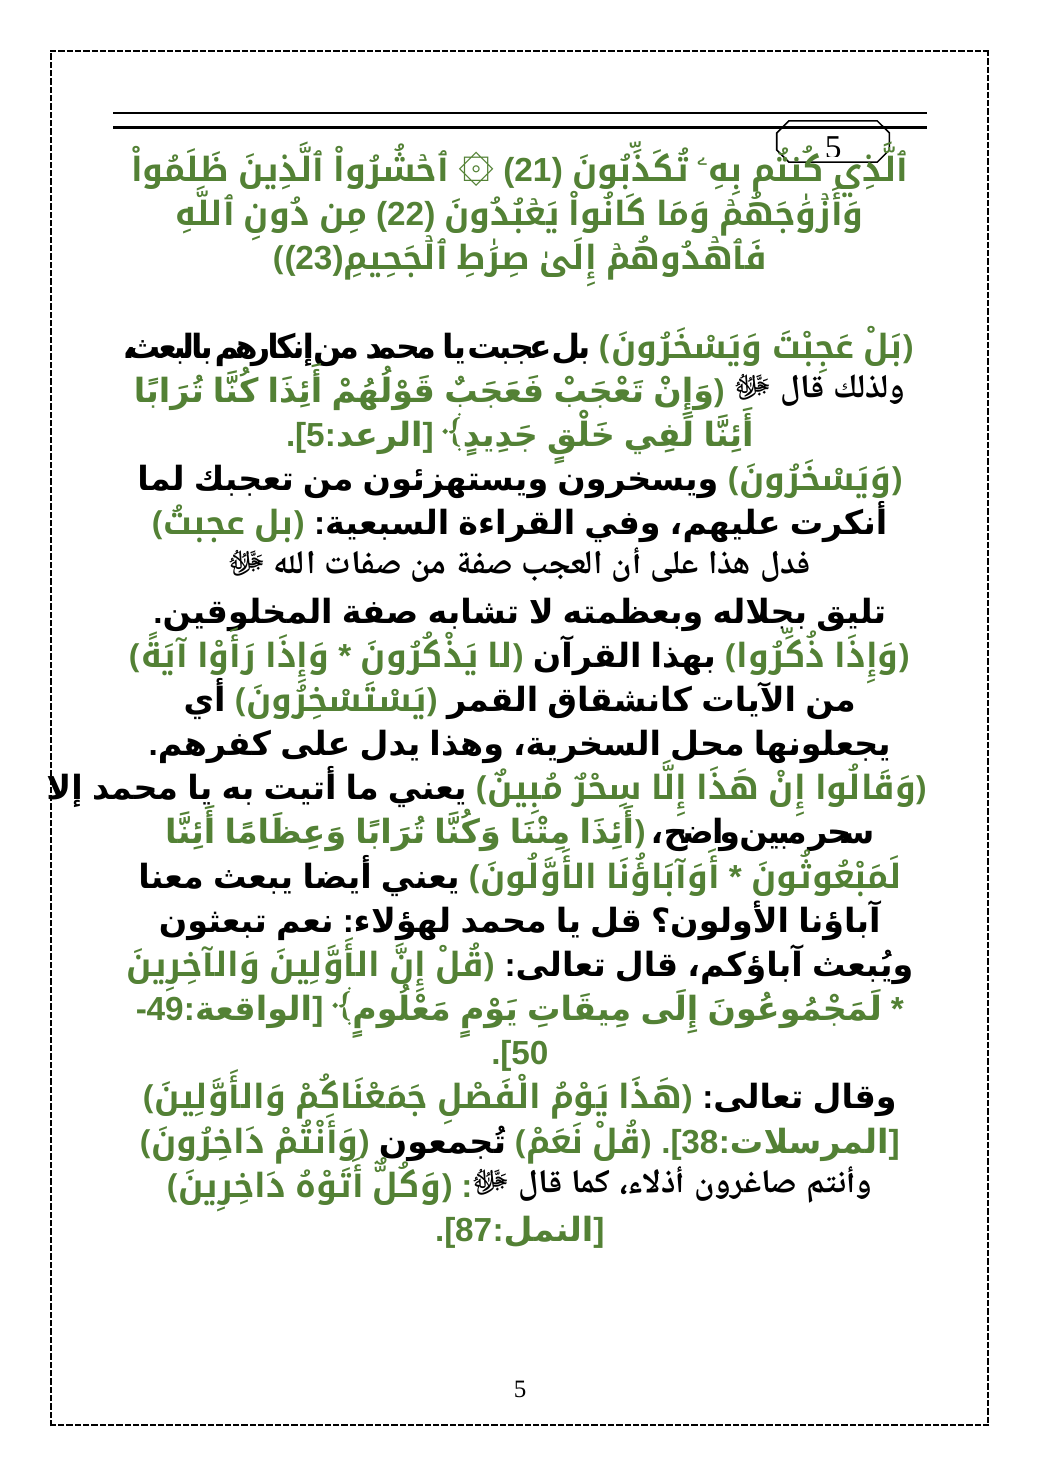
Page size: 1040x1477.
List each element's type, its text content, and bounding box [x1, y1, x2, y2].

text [112, 150, 927, 277]
text ﴿وَيَسْخَرُونَ﴾ ويسخرون ويستهزئون من تعجبك لما أنكرت عليهم، وفي القراءة السبعية: ﴿بل عجبتُ﴾ فدل هذا على أن العجب صفة من صفات الله ﷻ تليق بجلاله وبعظمته لا تشابه صفة المخلوقين. [112, 459, 927, 630]
text ﴿بَلْ عَجِبْتَ وَيَسْخَرُونَ﴾ بل عجبت يا محمد من إنكارهم بالبعث، ولذلك قال ﷻ ﴿وَإِنْ تَعْجَبْ فَعَجَبٌ قَوْلُهُمْ أَئِذَا كُنَّا تُرَابًا أَئِنَّا لَفِي خَلْقٍ جَدِيدٍ﴾ [الرعد:5]. [112, 327, 927, 453]
text وقال تعالى: ﴿هَذَا يَوْمُ الْفَصْلِ جَمَعْنَاكُمْ وَالأَوَّلِينَ﴾ [المرسلات:38]. ﴿قُلْ نَعَمْ﴾ تُجمعون ﴿وَأَنْتُمْ دَاخِرُونَ﴾ وأنتم صاغرون أذلاء، كما قال ﷻ: ﴿وَكُلٌّ أَتَوْهُ دَاخِرِينَ﴾ [النمل:87]. [112, 1077, 927, 1248]
text ﴿وَقَالُوا إِنْ هَذَا إِلَّا سِحْرٌ مُبِينٌ﴾ يعني ما أتيت به يا محمد إلا سحر مبين واضح، ﴿أَئِذَا مِتْنَا وَكُنَّا تُرَابًا وَعِظَامًا أَئِنَّا لَمَبْعُوثُونَ * أَوَآبَاؤُنَا الأَوَّلُونَ﴾ يعني أيضا يبعث معنا آباؤنا الأولون؟ قل يا محمد لهؤلاء: نعم تبعثون ويُبعث آباؤكم، قال تعالى: ﴿قُلْ إِنَّ الأَوَّلِينَ وَالآخِرِينَ * لَمَجْمُوعُونَ إِلَى مِيقَاتِ يَوْمٍ مَعْلُومٍ﴾ [الواقعة:49-50]. [112, 768, 927, 1072]
text ﴿وَإِذَا ذُكِّرُوا﴾ بهذا القرآن ﴿لا يَذْكُرُونَ * وَإِذَا رَأَوْا آيَةً﴾ من الآيات كانشقاق القمر ﴿يَسْتَسْخِرُونَ﴾ أي يجعلونها محل السخرية، وهذا يدل على كفرهم. [112, 636, 927, 763]
